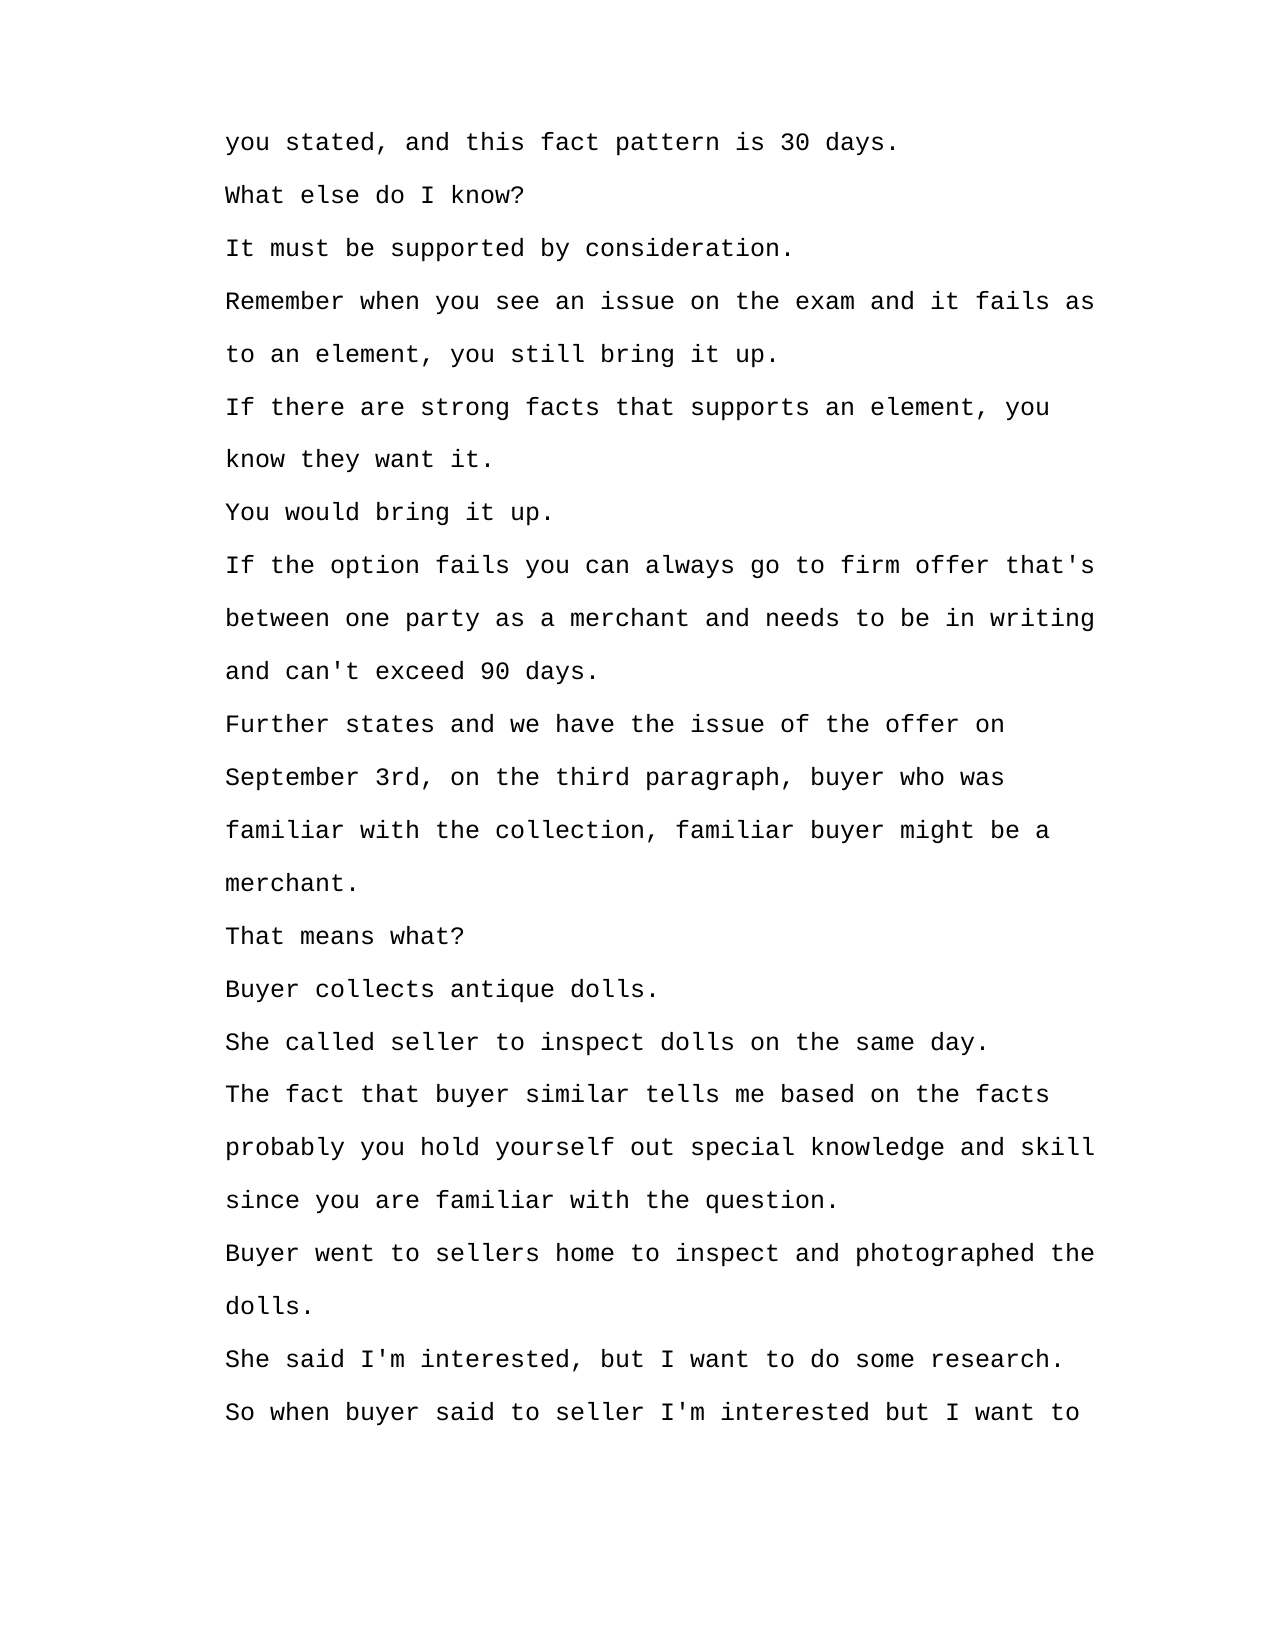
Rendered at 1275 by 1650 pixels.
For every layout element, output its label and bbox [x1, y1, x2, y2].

text [225, 108, 1095, 1431]
